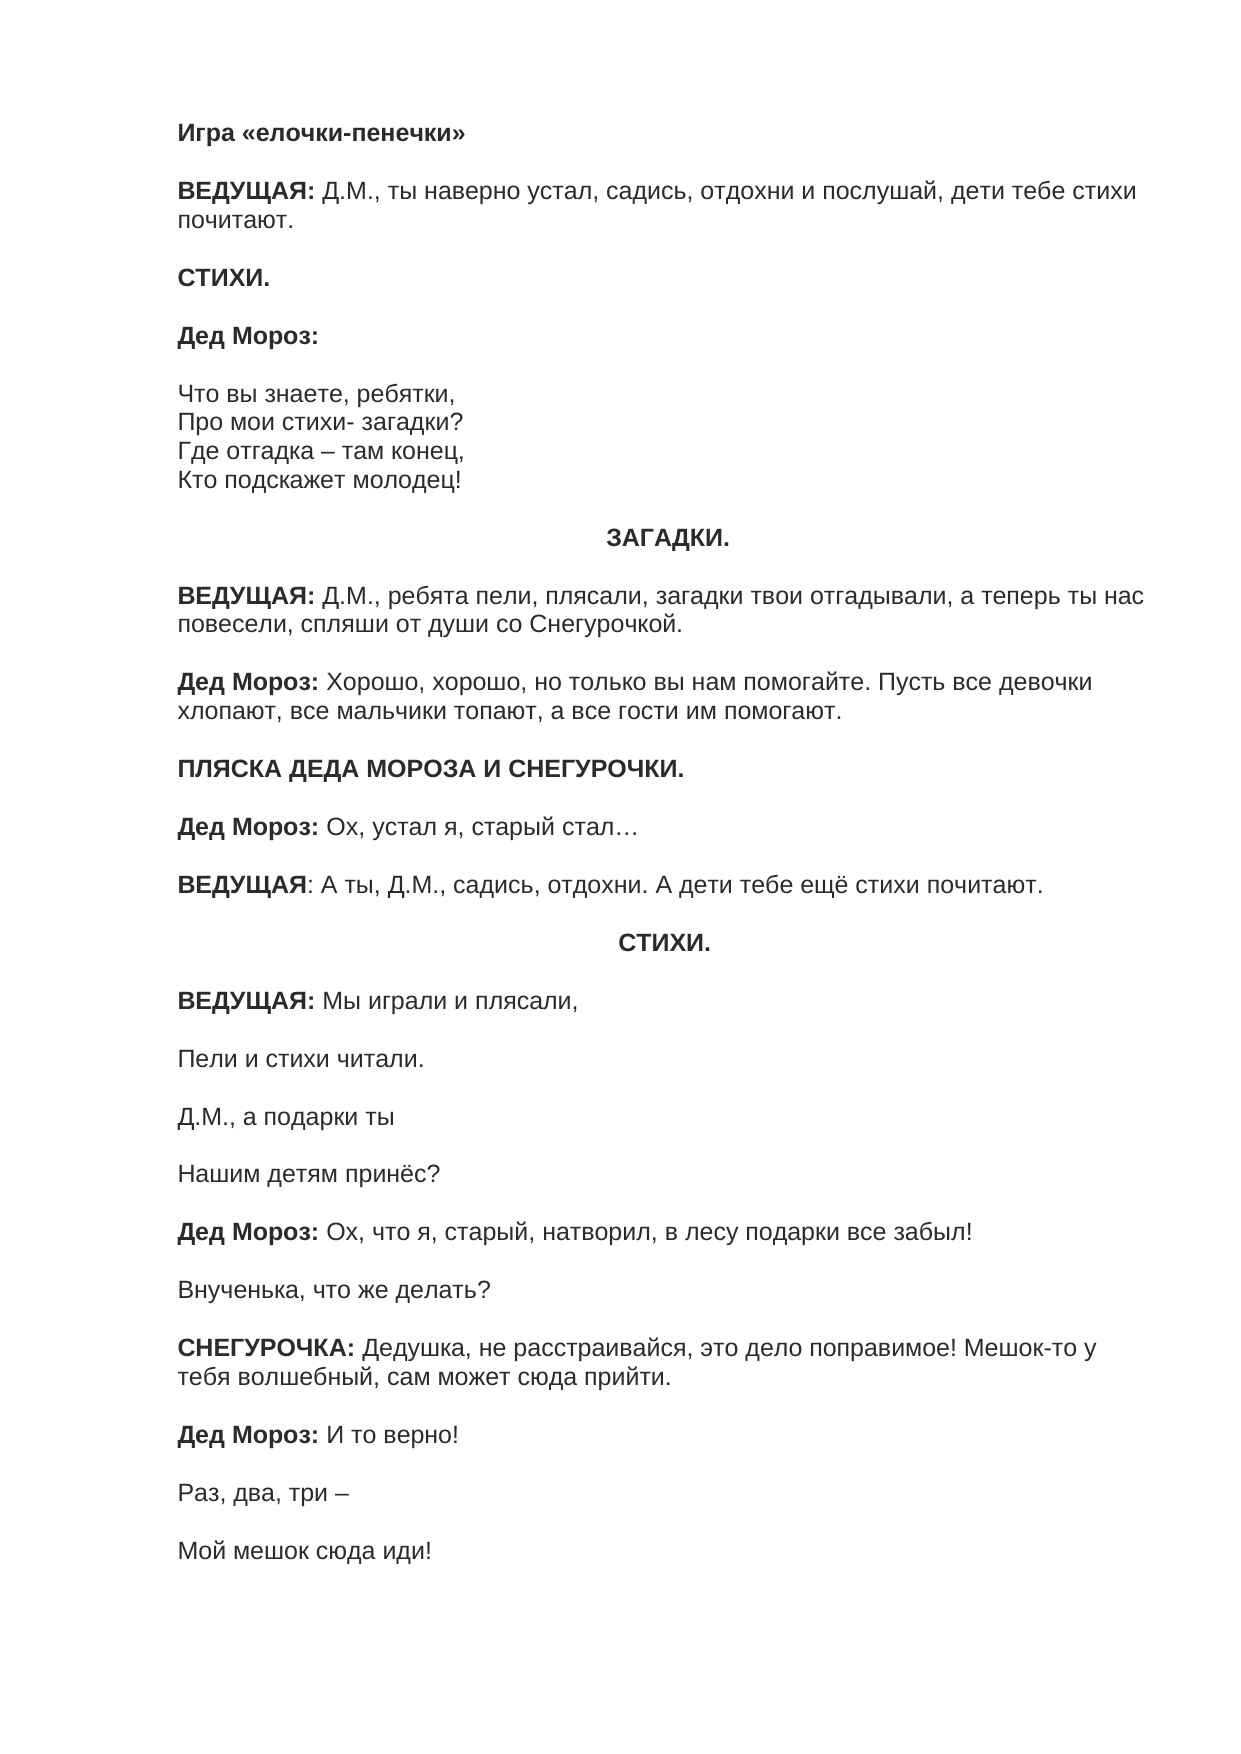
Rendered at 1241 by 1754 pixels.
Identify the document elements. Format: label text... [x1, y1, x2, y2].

text ВЕДУЩАЯ: Д.М., ребята пели, плясали, загадки твои отгадывали, а теперь ты нас повесели, спляши от души со Снегурочкой. [177, 581, 1152, 638]
text Внученька, что же делать? [177, 1275, 1152, 1304]
text Дед Мороз: Хорошо, хорошо, но только вы нам помогайте. Пусть все девочки хлопают, все мальчики топают, а все гости им помогают. [177, 667, 1152, 725]
text Дед Мороз: И то верно! [177, 1420, 1152, 1448]
text Дед Мороз: Ох, устал я, старый стал… [177, 812, 1152, 841]
text Нашим детям принёс? [177, 1159, 1152, 1188]
text СТИХИ. [177, 928, 1152, 956]
text ВЕДУЩАЯ: А ты, Д.М., садись, отдохни. А дети тебе ещё стихи почитают. [177, 870, 1152, 898]
text Что вы знаете, ребятки, Про мои стихи- загадки? Где отгадка – там конец, Кто подскажет молодец! [177, 378, 1152, 493]
text Раз, два, три – [177, 1478, 1152, 1506]
text ПЛЯСКА ДЕДА МОРОЗА И СНЕГУРОЧКИ. [177, 754, 1152, 783]
text СНЕГУРОЧКА: Дедушка, не расстраивайся, это дело поправимое! Мешок-то у тебя волшебный, сам может сюда прийти. [177, 1333, 1152, 1391]
text СТИХИ. [177, 263, 1152, 291]
text Дед Мороз: Ох, что я, старый, натворил, в лесу подарки все забыл! [177, 1217, 1152, 1246]
text Дед Мороз: [177, 321, 1152, 349]
text ЗАГАДКИ. [177, 523, 1152, 551]
text ВЕДУЩАЯ: Д.М., ты наверно устал, садись, отдохни и послушай, дети тебе стихи почитают. [177, 176, 1152, 233]
text ВЕДУЩАЯ: Мы играли и плясали, [177, 986, 1152, 1014]
text Д.М., а подарки ты [177, 1101, 1152, 1130]
text Мой мешок сюда иди! [177, 1536, 1152, 1564]
text Пели и стихи читали. [177, 1043, 1152, 1072]
text Игра «елочки-пенечки» [177, 118, 1152, 147]
